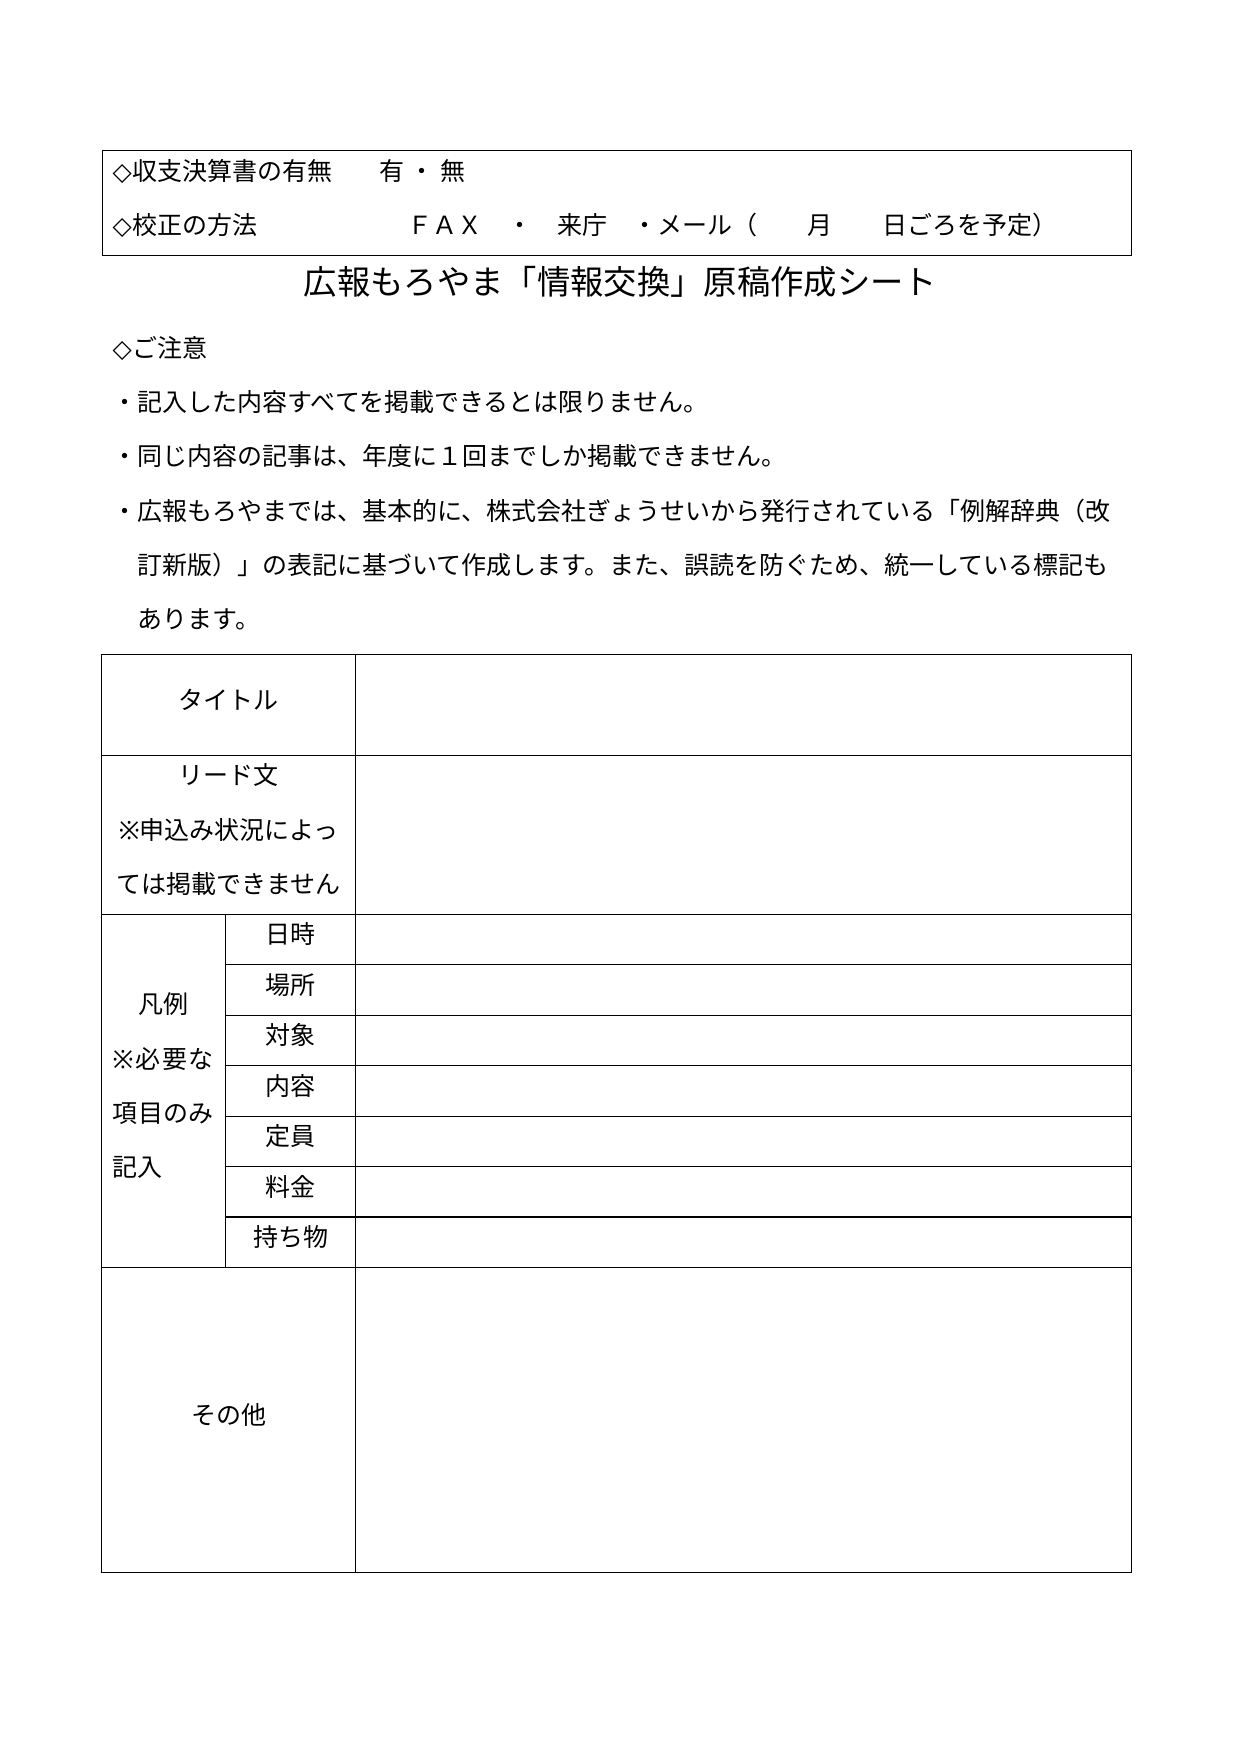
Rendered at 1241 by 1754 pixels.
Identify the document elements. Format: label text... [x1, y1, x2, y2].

table_cell 対象 [226, 1016, 355, 1065]
text ・広報もろやまでは、基本的に、株式会社ぎょうせいから発行されている「例解辞典（改訂新版）」の表記に基づいて作成します。また、誤読を防ぐため、統一している標記もあります。 [112, 491, 1128, 636]
table_cell 内容 [226, 1066, 355, 1116]
table_cell [356, 756, 1131, 914]
table_cell [356, 965, 1131, 1015]
table_cell 料金 [226, 1167, 355, 1216]
text ◇ご注意 [112, 328, 1128, 364]
table_cell [356, 1167, 1131, 1216]
table_cell その他 [102, 1268, 355, 1572]
table_cell 持ち物 [226, 1218, 355, 1267]
table_cell 日時 [226, 915, 355, 964]
table_header [356, 655, 1131, 755]
text 広報もろやま「情報交換」原稿作成シート [112, 256, 1128, 304]
table_cell [356, 915, 1131, 964]
table_cell 凡例 ※必要な項目のみ記入 [102, 915, 225, 1267]
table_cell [103, 151, 1131, 255]
table_cell [356, 1016, 1131, 1065]
table_cell [356, 1066, 1131, 1116]
table_cell 場所 [226, 965, 355, 1015]
table_header タイトル [102, 655, 355, 755]
table_cell [356, 1117, 1131, 1166]
table_cell [356, 1268, 1131, 1572]
table_cell 定員 [226, 1117, 355, 1166]
table_cell リード文 ※申込み状況によっては掲載できません [102, 756, 355, 914]
text ・記入した内容すべてを掲載できるとは限りません。 [112, 382, 1128, 419]
text ・同じ内容の記事は、年度に１回までしか掲載できません。 [112, 437, 1128, 473]
table_cell [356, 1218, 1131, 1267]
